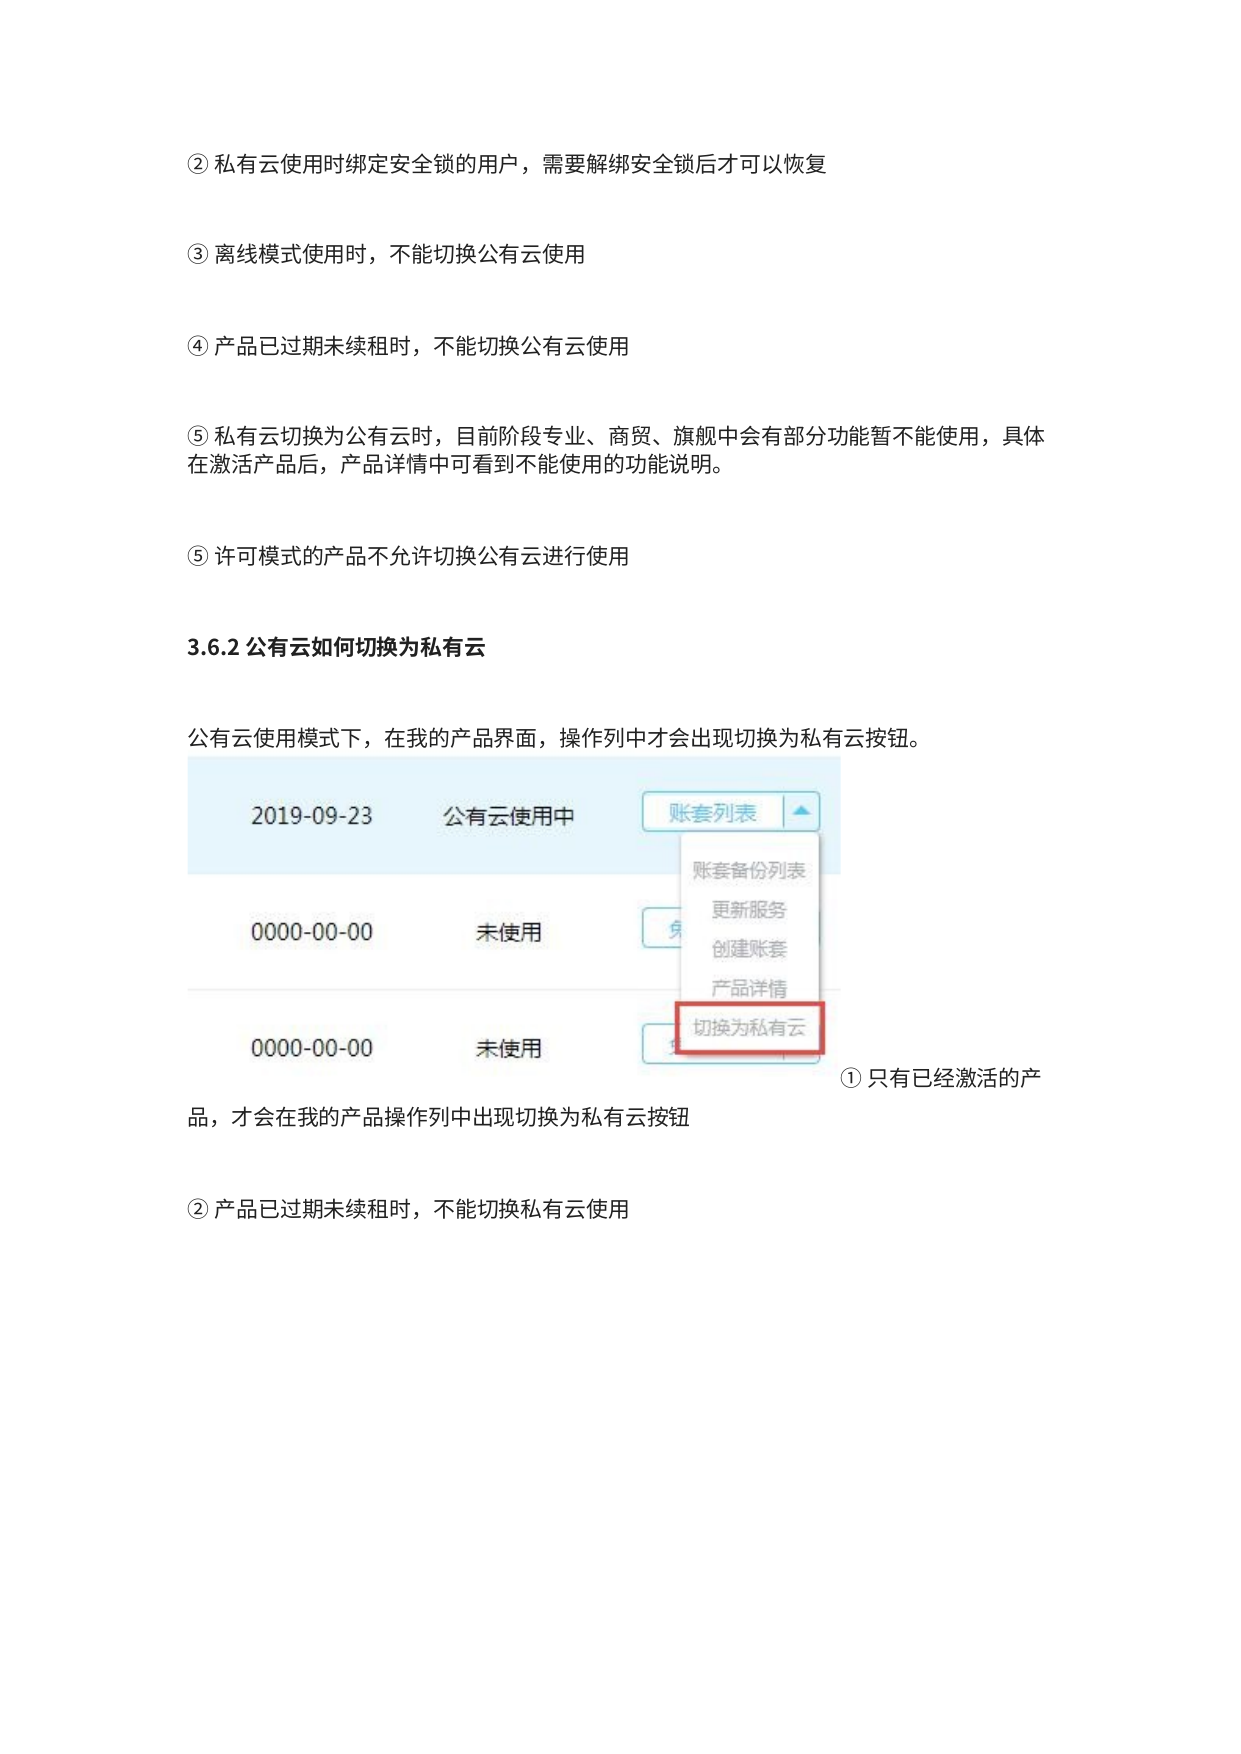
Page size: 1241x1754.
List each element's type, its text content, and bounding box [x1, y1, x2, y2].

text 品，才会在我的产品操作列中出现切换为私有云按钮 [187, 1094, 1240, 1133]
text 公有云使用模式下，在我的产品界面，操作列中才会出现切换为私有云按钮。 [187, 721, 1240, 753]
text ③ 离线模式使用时，不能切换公有云使用 [187, 237, 1240, 269]
subtitle 3.6.2 公有云如何切换为私有云 [187, 630, 1240, 662]
text ⑤ 许可模式的产品不允许切换公有云进行使用 [187, 539, 1240, 571]
text ④ 产品已过期未续租时，不能切换公有云使用 [187, 329, 1240, 360]
text ⑤ 私有云切换为公有云时，目前阶段专业、商贸、旗舰中会有部分功能暂不能使用，具体在激活产品后，产品详情中可看到不能使用的功能说明。 [187, 421, 1047, 479]
text ② 私有云使用时绑定安全锁的用户，需要解绑安全锁后才可以恢复 [187, 147, 1240, 178]
picture [187, 749, 841, 1077]
text ① 只有已经激活的产 [840, 1055, 1240, 1094]
text ② 产品已过期未续租时，不能切换私有云使用 [187, 1192, 1240, 1224]
